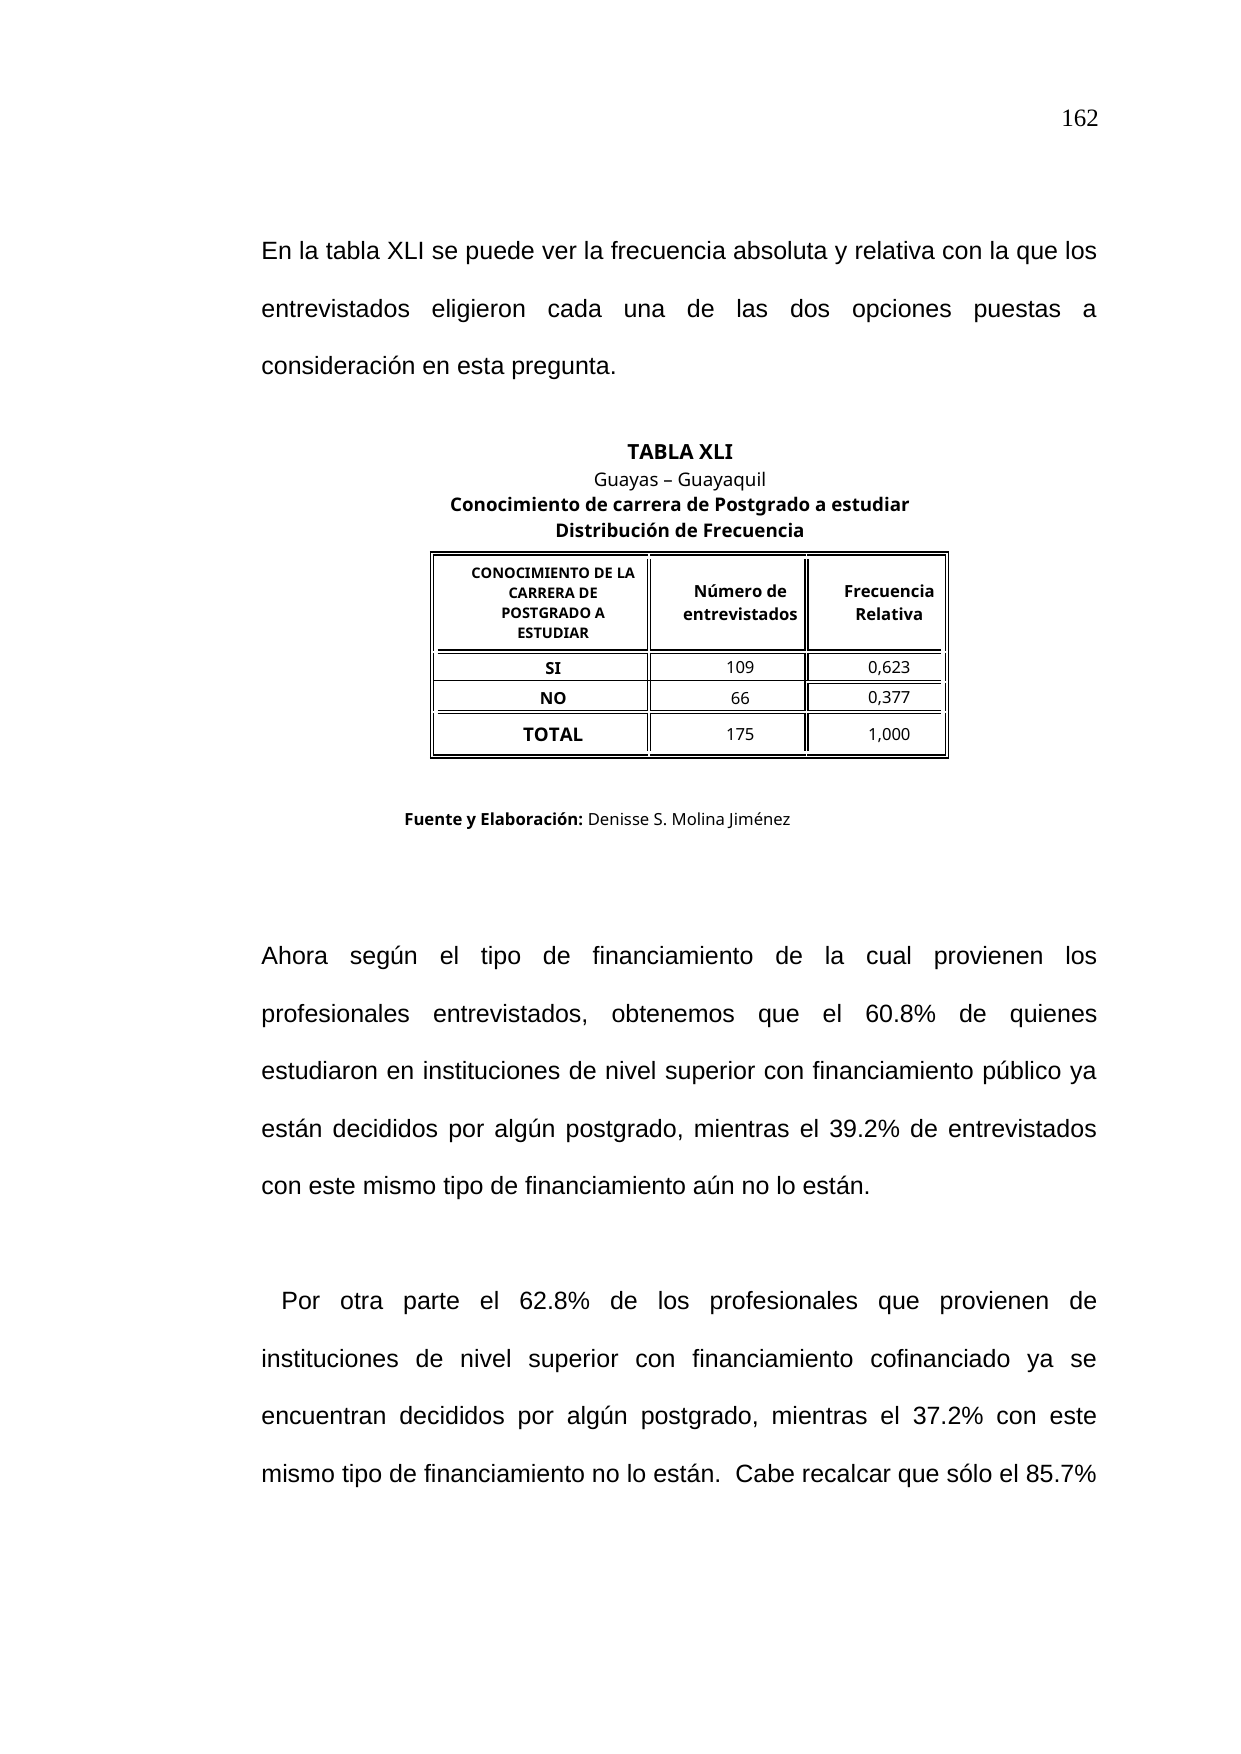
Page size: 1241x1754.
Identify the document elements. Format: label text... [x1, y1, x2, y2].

table_header Frecuencia Relativa [806, 553, 947, 649]
table_header Número de entrevistados [649, 555, 806, 649]
table_cell 66 [651, 681, 804, 709]
table_cell NO [434, 681, 647, 709]
text Conocimiento de carrera de Postgrado a estudiar [261, 491, 1098, 517]
table_cell 0,623 [806, 649, 947, 679]
text Distribución de Frecuencia [261, 517, 1098, 542]
text TABLA XLI [261, 437, 1098, 466]
text Guayas – Guayaquil [261, 466, 1098, 491]
table_cell 175 [649, 714, 806, 754]
text Ahora según el tipo de financiamiento de la cual provienen los profesionales entrevistados, obtenemos que el 60.8% de quienes estudiaron en instituciones de nivel superior con financiamiento público ya están decididos por algún postgrado, mientras el 39.2% de entrevistados con este mismo tipo de financiamiento aún no lo están. [261, 941, 1098, 1200]
table_cell TOTAL [432, 710, 649, 754]
table_cell SI [432, 649, 649, 679]
table_header CONOCIMIENTO DE POSTGRADO A ESTUDIAR [432, 553, 649, 649]
text En la tabla XLI se puede ver la frecuencia absoluta y relativa con la que los entrevistados eligieron cada una de las dos opciones puestas a consideración en esta pregunta. [261, 236, 1098, 380]
table_cell 0,377 [806, 680, 947, 709]
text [261, 1286, 1098, 1487]
table_cell 1,000 [806, 710, 947, 754]
table_cell 109 [651, 654, 804, 679]
